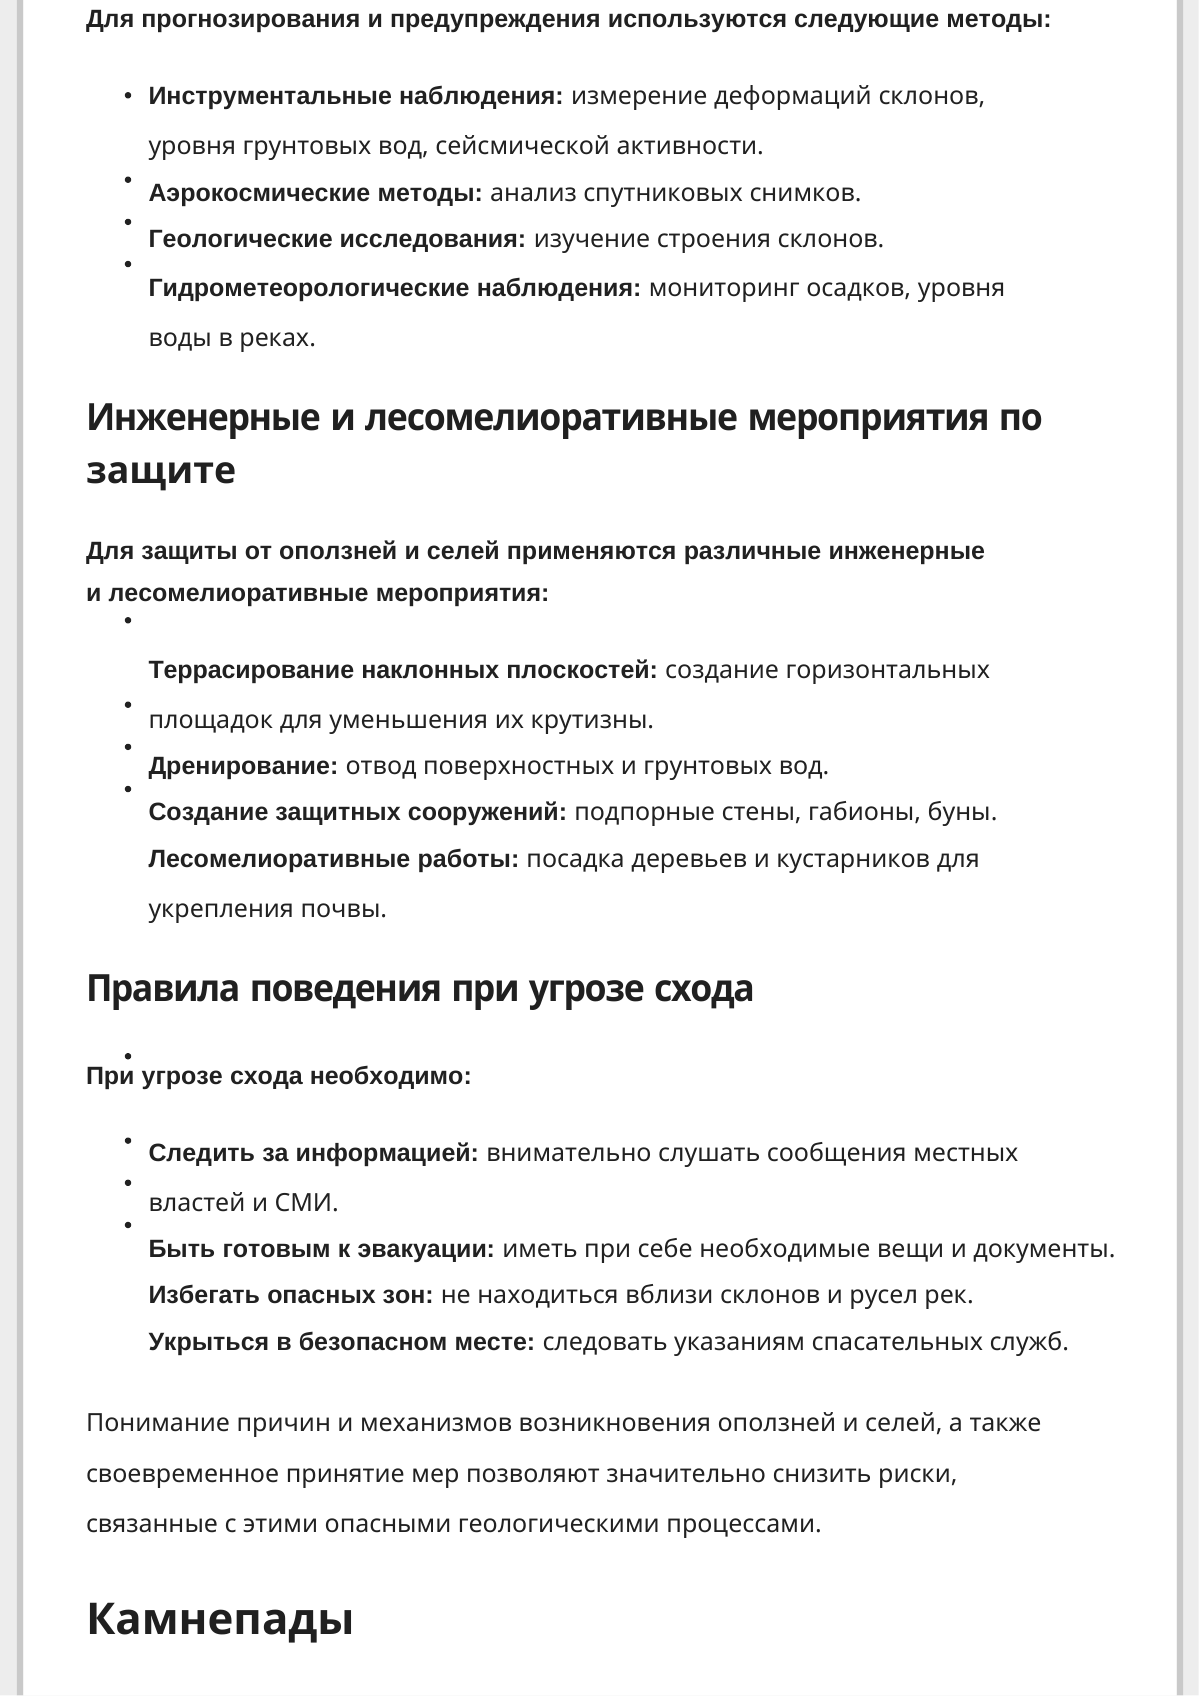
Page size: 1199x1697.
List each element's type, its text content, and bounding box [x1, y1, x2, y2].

text Лесомелиоративные работы: посадка деревьев и кустарников для укрепления почвы. [148, 841, 1096, 925]
text Аэрокосмические методы: анализ спутниковых снимков. [148, 178, 1199, 207]
subtitle Правила поведения при угрозе схода [86, 961, 1199, 1012]
text Укрыться в безопасном месте: следовать указаниям спасательных служб. [148, 1324, 1199, 1358]
subtitle Камнепады [86, 1587, 1199, 1647]
text Понимание причин и механизмов возникновения оползней и селей, а также своевременное принятие мер позволяют значительно снизить риски, связанные с этими опасными геологическими процессами. [86, 1405, 1042, 1540]
text Быть готовым к эвакуации: иметь при себе необходимые вещи и документы. [148, 1234, 1199, 1263]
text Инструментальные наблюдения: измерение деформаций склонов, уровня грунтовых вод, сейсмической активности. [148, 78, 1047, 162]
text Избегать опасных зон: не находиться вблизи склонов и русел рек. [148, 1277, 1199, 1311]
text Террасирование наклонных плоскостей: создание горизонтальных площадок для уменьшения их крутизны. [148, 651, 1087, 735]
text Геологические исследования: изучение строения склонов. Гидрометеорологические наблюдения: мониторинг осадков, уровня воды в реках. [148, 220, 1061, 354]
text Следить за информацией: внимательно слушать сообщения местных властей и СМИ. [148, 1134, 1104, 1218]
subtitle Для прогнозирования и предупреждения используются следующие методы: [86, 4, 1199, 33]
subtitle При угрозе схода необходимо: [86, 1061, 1199, 1090]
subtitle Для защиты от оползней и селей применяются различные инженерные и лесомелиоративные мероприятия: [86, 536, 1003, 607]
text Дренирование: отвод поверхностных и грунтовых вод. [148, 751, 1199, 780]
subtitle Инженерные и лесомелиоративные мероприятия по защите [86, 390, 1199, 494]
text Создание защитных сооружений: подпорные стены, габионы, буны. [148, 793, 1199, 827]
